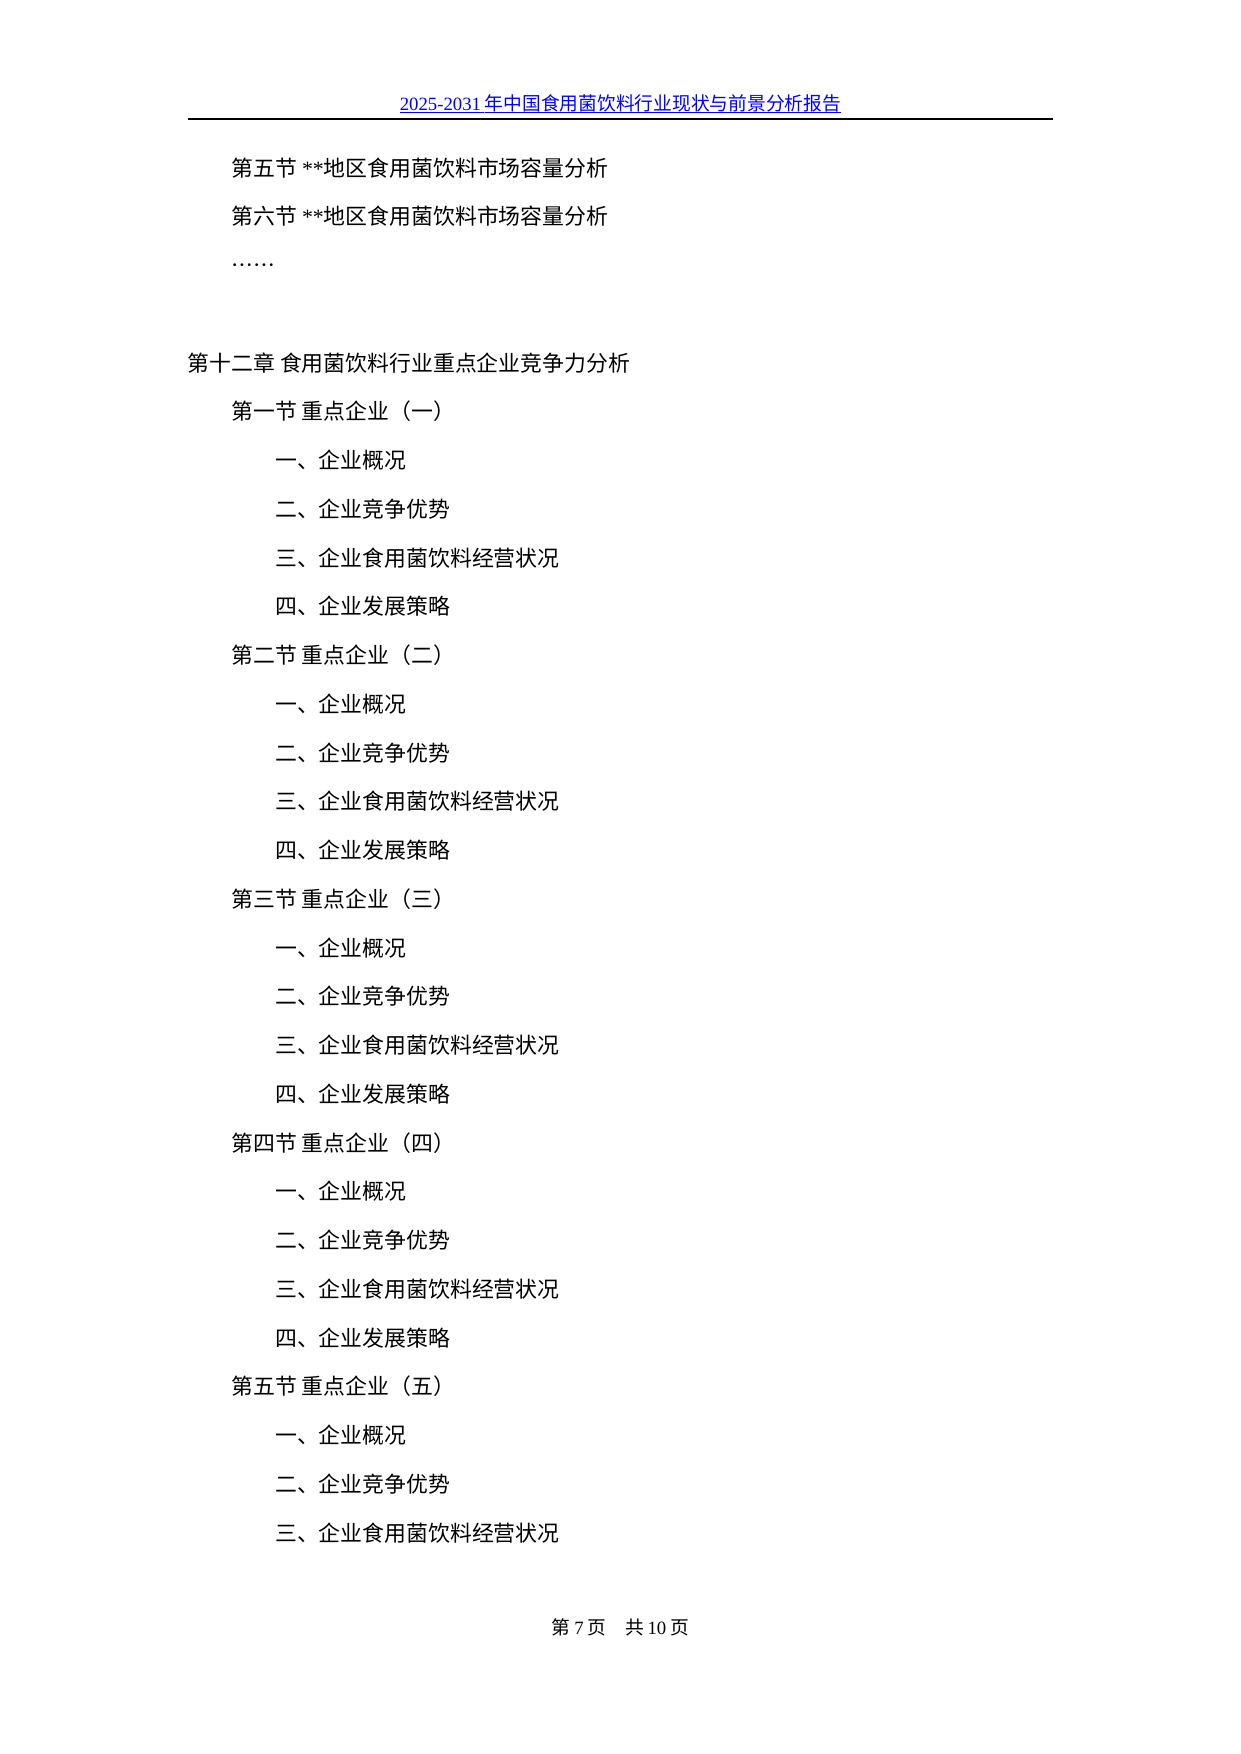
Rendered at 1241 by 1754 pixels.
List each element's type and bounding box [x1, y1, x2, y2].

text [187, 150, 1053, 1548]
